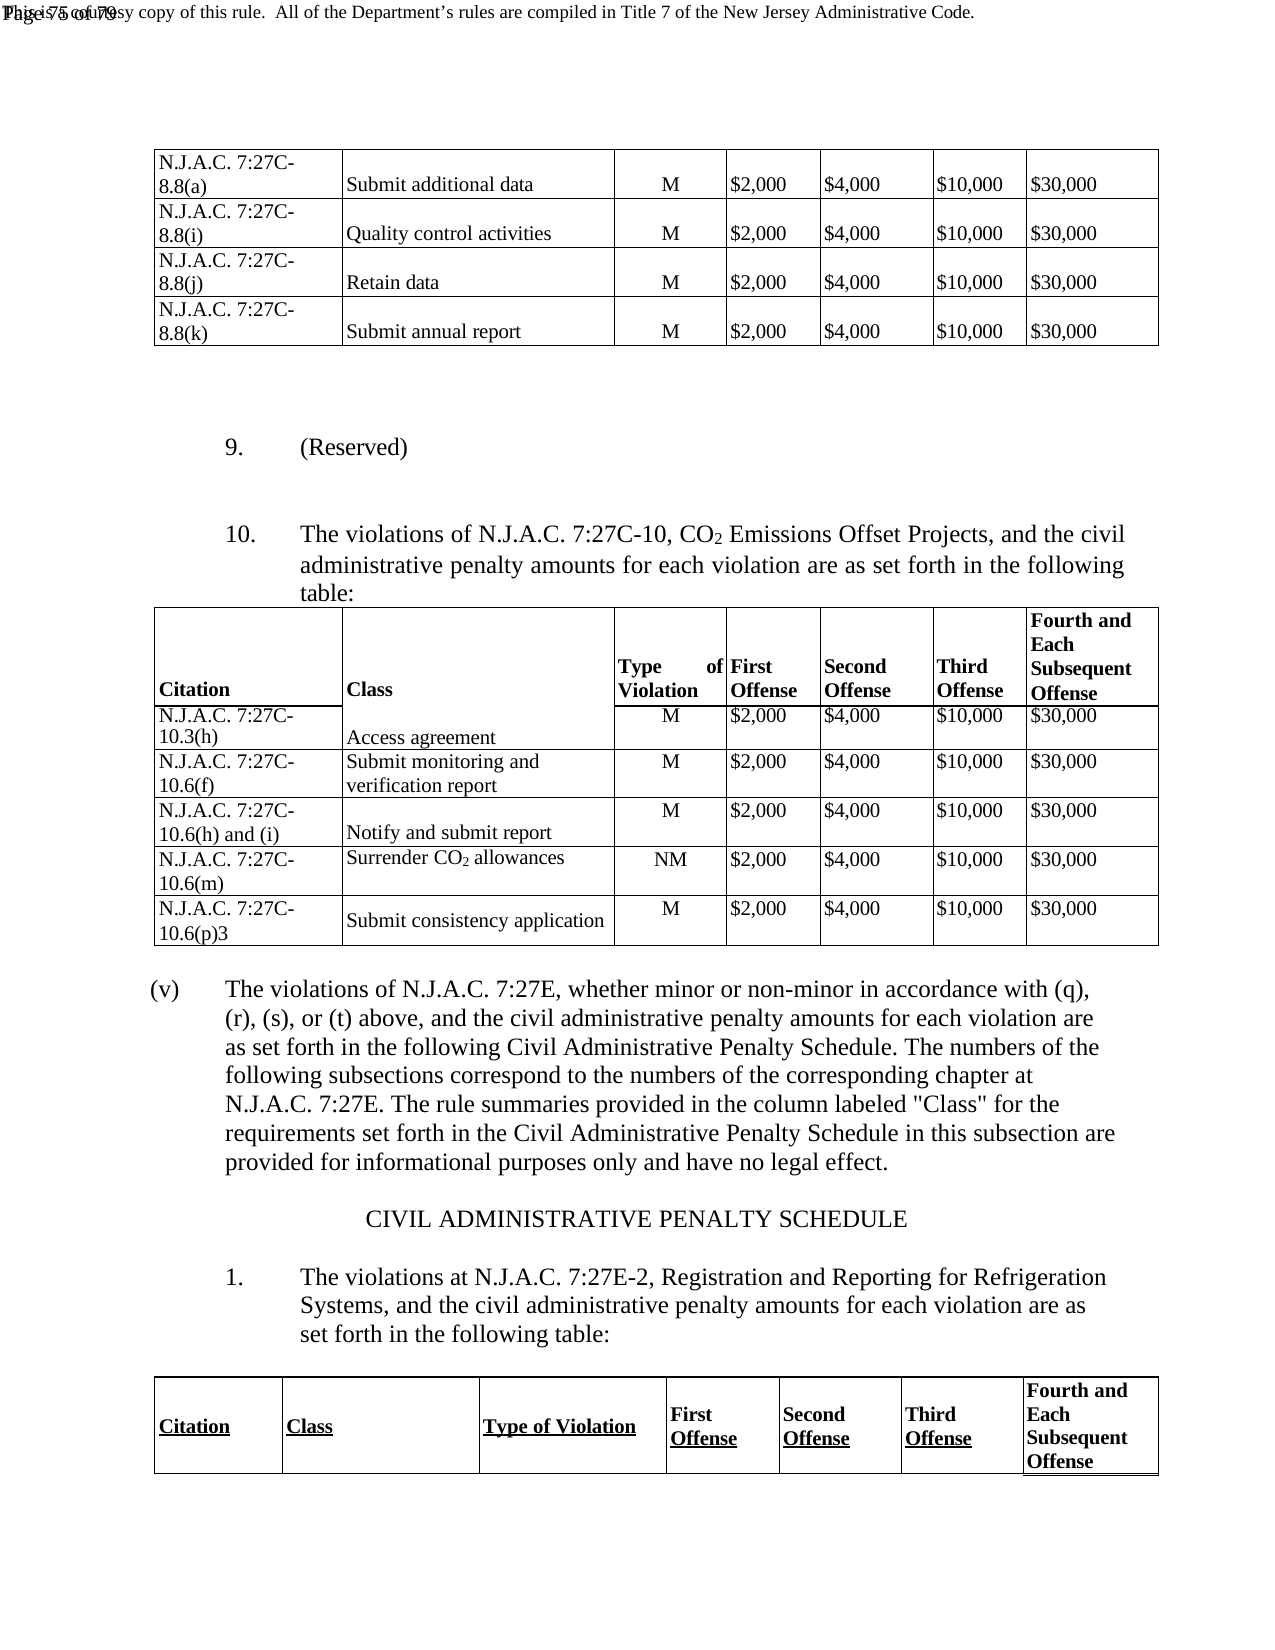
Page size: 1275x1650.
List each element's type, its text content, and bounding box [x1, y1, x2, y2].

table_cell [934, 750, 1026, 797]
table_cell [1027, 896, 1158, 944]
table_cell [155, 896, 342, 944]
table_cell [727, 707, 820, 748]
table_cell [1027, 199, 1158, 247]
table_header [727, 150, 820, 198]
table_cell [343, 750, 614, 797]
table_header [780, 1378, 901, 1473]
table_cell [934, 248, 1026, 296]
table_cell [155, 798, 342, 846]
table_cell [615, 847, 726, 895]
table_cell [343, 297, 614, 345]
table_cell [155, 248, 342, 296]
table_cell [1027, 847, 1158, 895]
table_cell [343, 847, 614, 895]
list (Reserved) [225, 432, 1204, 461]
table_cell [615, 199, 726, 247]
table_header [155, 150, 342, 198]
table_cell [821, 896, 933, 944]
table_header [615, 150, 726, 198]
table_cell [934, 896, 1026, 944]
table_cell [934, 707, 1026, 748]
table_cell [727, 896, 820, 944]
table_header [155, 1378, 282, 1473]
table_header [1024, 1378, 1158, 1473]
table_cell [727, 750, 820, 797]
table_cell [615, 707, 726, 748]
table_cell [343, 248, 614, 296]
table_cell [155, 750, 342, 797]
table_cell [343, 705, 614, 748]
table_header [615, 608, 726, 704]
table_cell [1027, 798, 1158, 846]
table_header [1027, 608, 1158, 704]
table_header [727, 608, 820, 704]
text N.J.A.C. 7:27E. The rule summaries provided in the column labeled "Class" for the requirements set forth in the Civil Administrative Penalty Schedule in this subsection are provided for informational purposes only and have no legal effect. [225, 1089, 1118, 1176]
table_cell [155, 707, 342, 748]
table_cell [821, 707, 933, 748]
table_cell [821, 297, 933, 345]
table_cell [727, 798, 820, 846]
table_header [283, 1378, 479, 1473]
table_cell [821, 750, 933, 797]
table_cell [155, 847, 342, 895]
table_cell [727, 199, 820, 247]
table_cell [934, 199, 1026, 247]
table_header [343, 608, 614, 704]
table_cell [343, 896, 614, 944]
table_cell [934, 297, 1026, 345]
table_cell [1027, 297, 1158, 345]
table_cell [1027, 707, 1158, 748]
list The violations at N.J.A.C. 7:27E-2, Registration and Reporting for Refrigeration Systems, and the civil administrative penalty amounts for each violation are as set forth in the following table: [225, 1262, 1120, 1348]
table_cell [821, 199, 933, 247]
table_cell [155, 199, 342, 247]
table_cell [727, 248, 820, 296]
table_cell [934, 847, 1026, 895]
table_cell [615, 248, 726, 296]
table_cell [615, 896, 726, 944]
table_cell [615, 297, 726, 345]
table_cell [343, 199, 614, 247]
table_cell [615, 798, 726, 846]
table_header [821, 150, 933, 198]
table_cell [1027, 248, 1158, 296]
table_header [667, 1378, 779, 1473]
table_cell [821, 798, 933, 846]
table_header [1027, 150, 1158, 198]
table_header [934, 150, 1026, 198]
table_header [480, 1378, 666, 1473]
list The violations of N.J.A.C. 7:27C-10, CO2 Emissions Offset Projects, and the civil administrative penalty amounts for each violation are as set forth in the following table: [225, 519, 1125, 607]
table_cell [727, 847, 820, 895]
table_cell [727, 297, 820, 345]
text CIVIL ADMINISTRATIVE PENALTY SCHEDULE [365, 1204, 1204, 1233]
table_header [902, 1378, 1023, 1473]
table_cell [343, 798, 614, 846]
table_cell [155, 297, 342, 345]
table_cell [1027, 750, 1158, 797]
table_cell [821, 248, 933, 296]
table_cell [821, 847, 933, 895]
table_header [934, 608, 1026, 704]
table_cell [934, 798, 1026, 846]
list The violations of N.J.A.C. 7:27E, whether minor or non-minor in accordance with (q), (r), (s), or (t) above, and the civil administrative penalty amounts for each violation are as set forth in the following Civil Administrative Penalty Schedule. The numbers of the following subsections correspond to the numbers of the corresponding chapter at [150, 974, 1120, 1089]
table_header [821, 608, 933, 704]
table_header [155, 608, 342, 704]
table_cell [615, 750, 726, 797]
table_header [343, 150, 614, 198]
